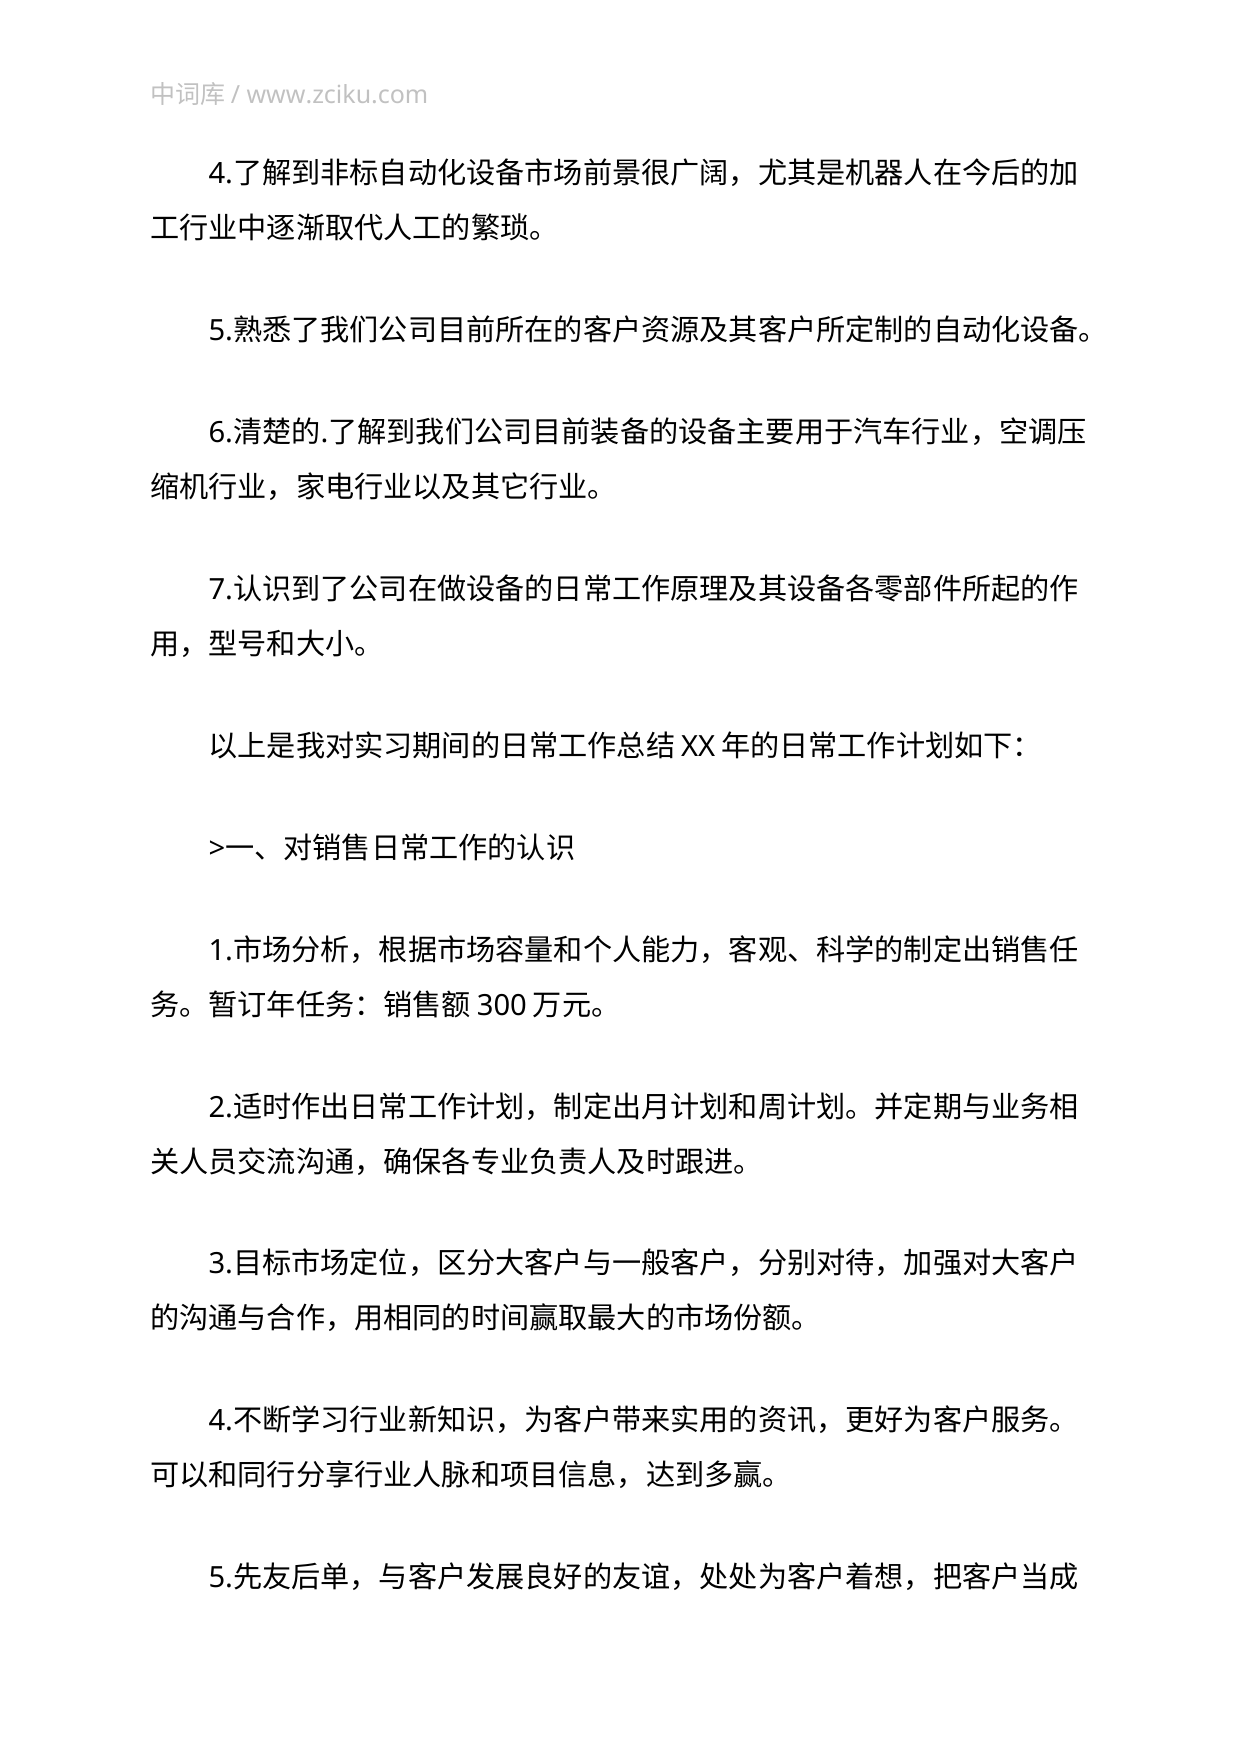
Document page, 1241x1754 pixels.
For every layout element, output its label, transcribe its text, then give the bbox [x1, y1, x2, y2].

text 6.清楚的.了解到我们公司目前装备的设备主要用于汽车行业，空调压缩机行业，家电行业以及其它行业。 [150, 409, 1090, 506]
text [150, 1553, 1090, 1596]
text 4.了解到非标自动化设备市场前景很广阔，尤其是机器人在今后的加工行业中逐渐取代人工的繁琐。 [150, 150, 1090, 247]
text 2.适时作出日常工作计划，制定出月计划和周计划。并定期与业务相关人员交流沟通，确保各专业负责人及时跟进。 [150, 1083, 1090, 1181]
text 4.不断学习行业新知识，为客户带来实用的资讯，更好为客户服务。可以和同行分享行业人脉和项目信息，达到多赢。 [150, 1397, 1090, 1494]
text >一、对销售日常工作的认识 [150, 824, 1090, 867]
text 5.熟悉了我们公司目前所在的客户资源及其客户所定制的自动化设备。 [150, 307, 1090, 349]
text 3.目标市场定位，区分大客户与一般客户，分别对待，加强对大客户的沟通与合作，用相同的时间赢取最大的市场份额。 [150, 1240, 1090, 1337]
text 以上是我对实习期间的日常工作总结XX年的日常工作计划如下： [150, 722, 1090, 765]
text 1.市场分析，根据市场容量和个人能力，客观、科学的制定出销售任务。暂订年任务：销售额300万元。 [150, 926, 1090, 1024]
text 7.认识到了公司在做设备的日常工作原理及其设备各零部件所起的作用，型号和大小。 [150, 566, 1090, 663]
